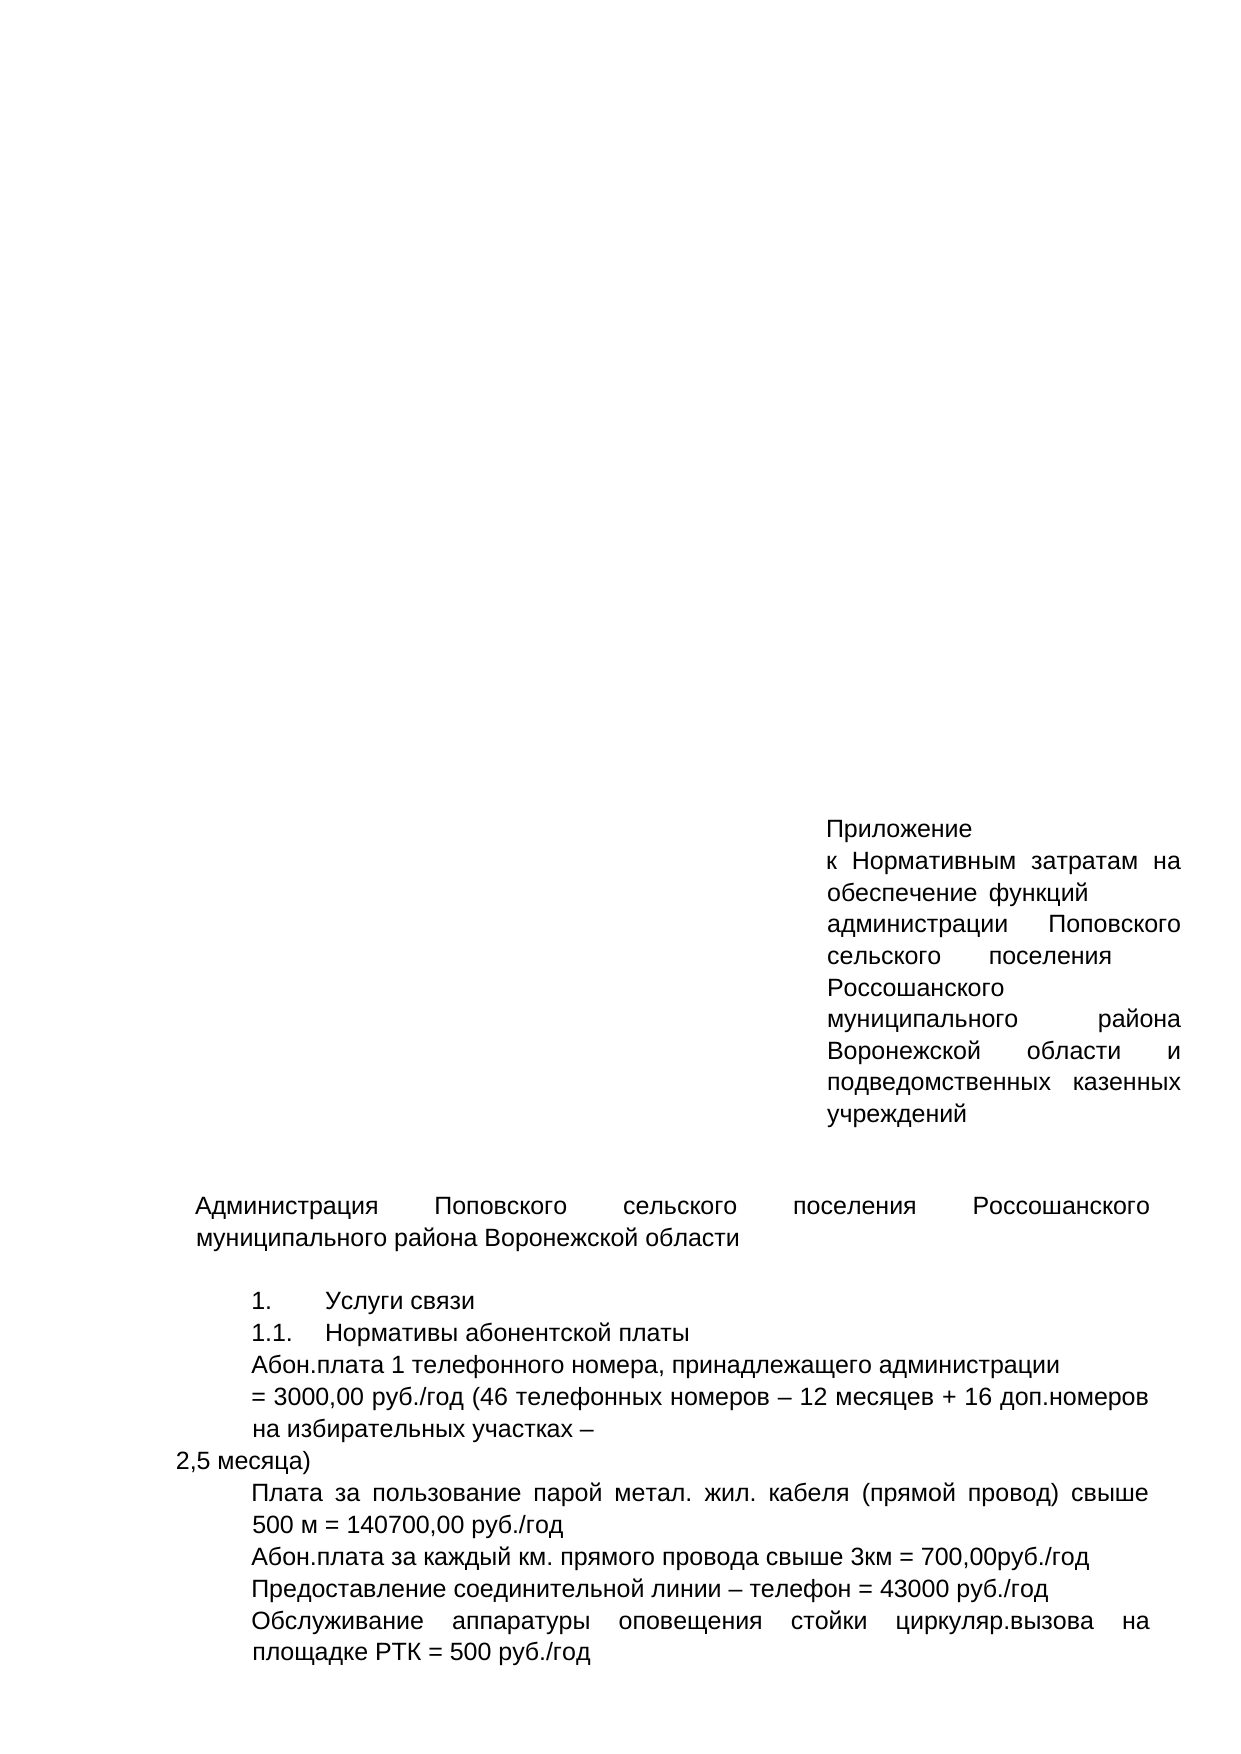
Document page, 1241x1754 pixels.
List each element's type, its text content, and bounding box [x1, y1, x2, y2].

text Предоставление соединительной линии – телефон = 43000 руб./год [251, 1574, 1151, 1602]
text Приложение [826, 814, 1181, 843]
text Обслуживание аппаратуры оповещения стойки циркуляр.вызова на площадке РТК = 500 руб./год [251, 1606, 1151, 1666]
text = 3000,00 руб./год (46 телефонных номеров – 12 месяцев + 16 доп.номеров на избирательных участках – [251, 1382, 1151, 1443]
text 2,5 месяца) [176, 1446, 1151, 1475]
text Абон.плата 1 телефонного номера, принадлежащего администрации [251, 1350, 1151, 1379]
text Администрация Поповского сельского поселения Россошанского муниципального района Воронежской области [195, 1191, 1151, 1252]
list Нормативы абонентской платы [251, 1318, 1151, 1347]
text к Нормативным затратам на обеспечение функций администрации Поповского сельского поселения Россошанского муниципального района Воронежской области и подведомственных казенных учреждений [826, 846, 1181, 1128]
text Абон.плата за каждый км. прямого провода свыше 3км = 700,00руб./год [251, 1542, 1151, 1570]
text Плата за пользование парой метал. жил. кабеля (прямой провод) свыше 500 м = 140700,00 руб./год [251, 1478, 1151, 1538]
list Услуги связи [251, 1286, 1151, 1315]
